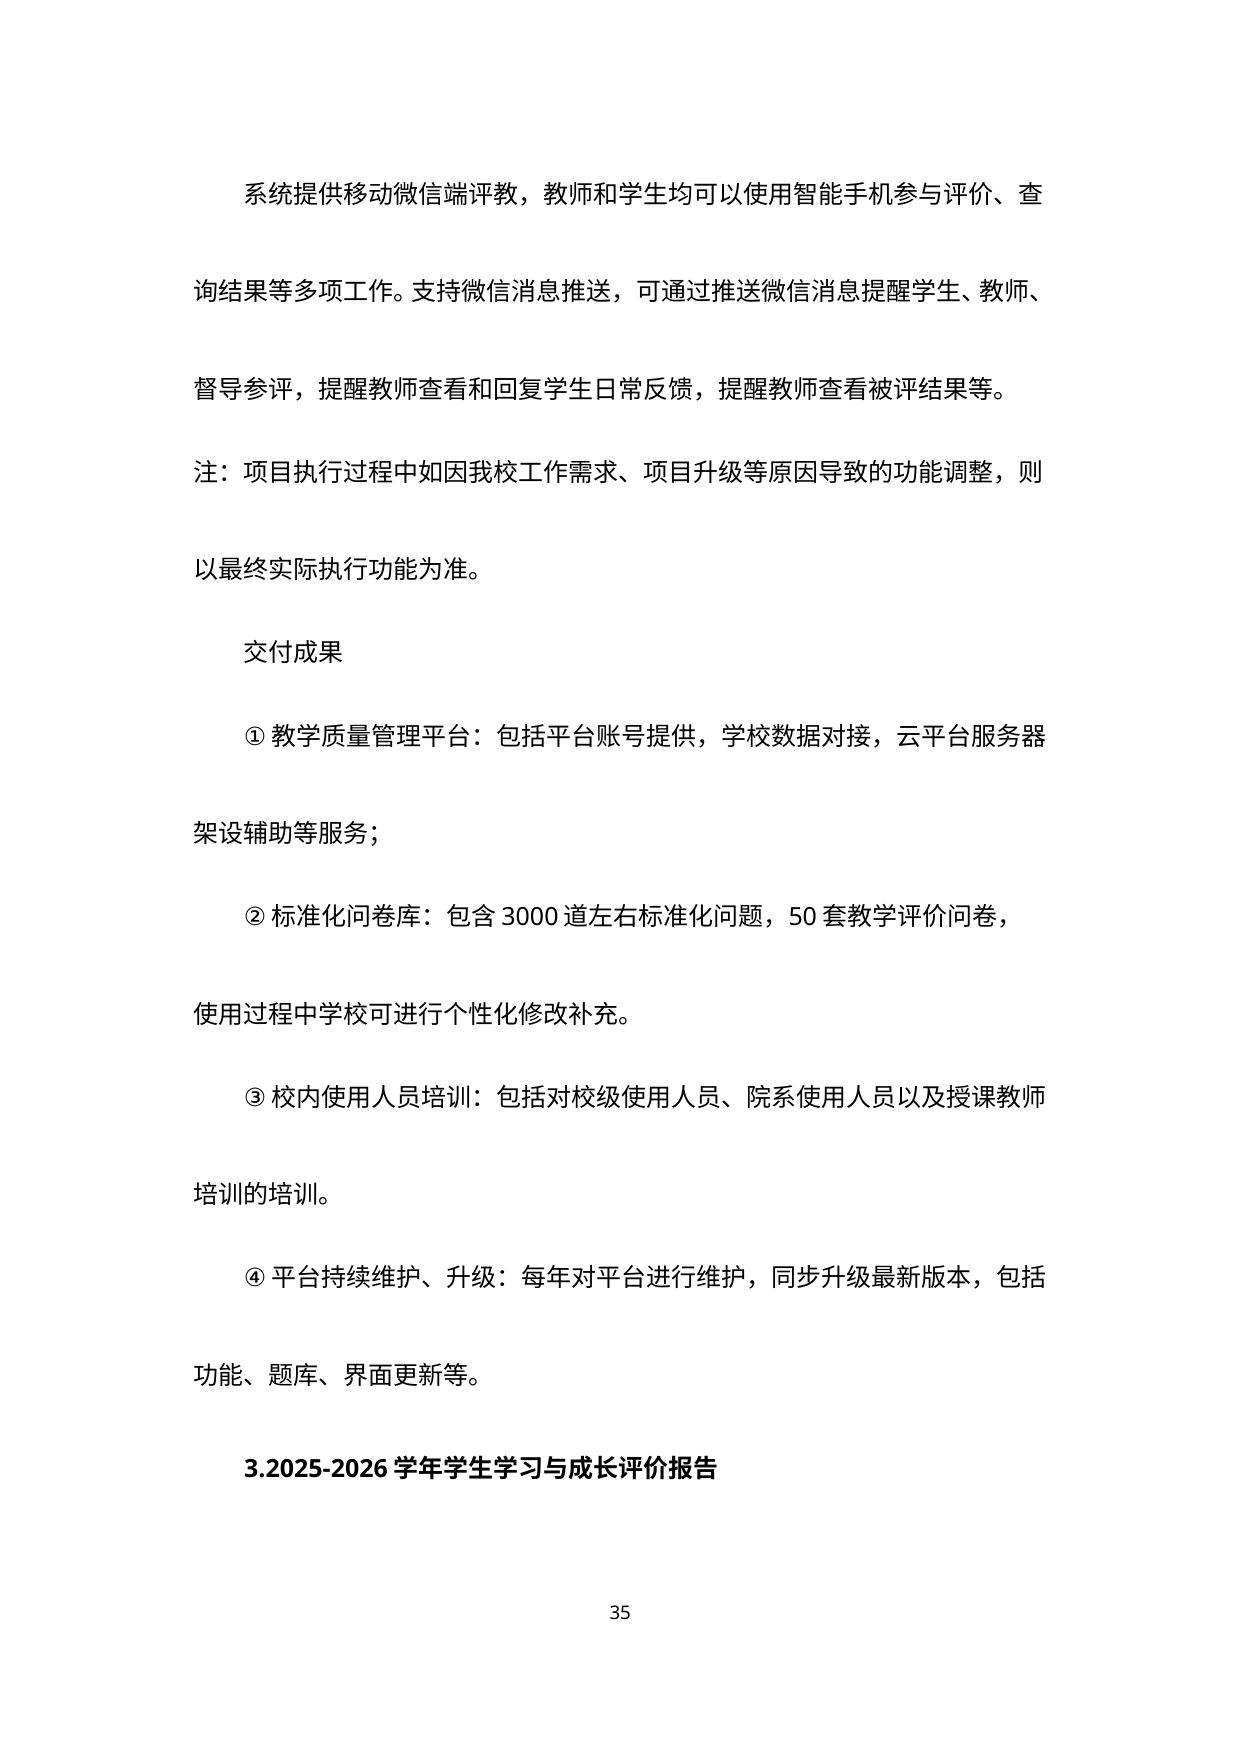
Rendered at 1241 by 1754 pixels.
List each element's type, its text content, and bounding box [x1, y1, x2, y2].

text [194, 1457, 1046, 1522]
text 注：项目执行过程中如因我校工作需求、项目升级等原因导致的功能调整，则以最终实际执行功能为准。 [194, 832, 1046, 994]
text ①教学质量管理平台：包括平台账号提供，学校数据对接，云平台服务器架设辅助等服务； [194, 1095, 1046, 1258]
text 系统提供移动微信端评教，教师和学生均可以使用智能手机参与评价、查询结果等多项工作。支持微信消息推送，可通过推送微信消息提醒学生、教师、督导参评，提醒教师查看和回复学生日常反馈，提醒教师查看被评结果等。 [194, 553, 1046, 813]
text ②标准化问卷库：包含3000道左右标准化问题，50套教学评价问卷，使用过程中学校可进行个性化修改补充。 [194, 1276, 1046, 1438]
text 1.9移动评教 [194, 454, 1046, 519]
text 交付成果 [194, 1012, 1046, 1077]
list 基础数据维护：支持对评教的基础数据如：院系表、专业表、教职工表、在校生表、课程表等进行维护，包括新增，修改，删除数据；维护教师标签和课程标签信息，设置不参评和不被评教师和课程等。 [194, 160, 1046, 420]
